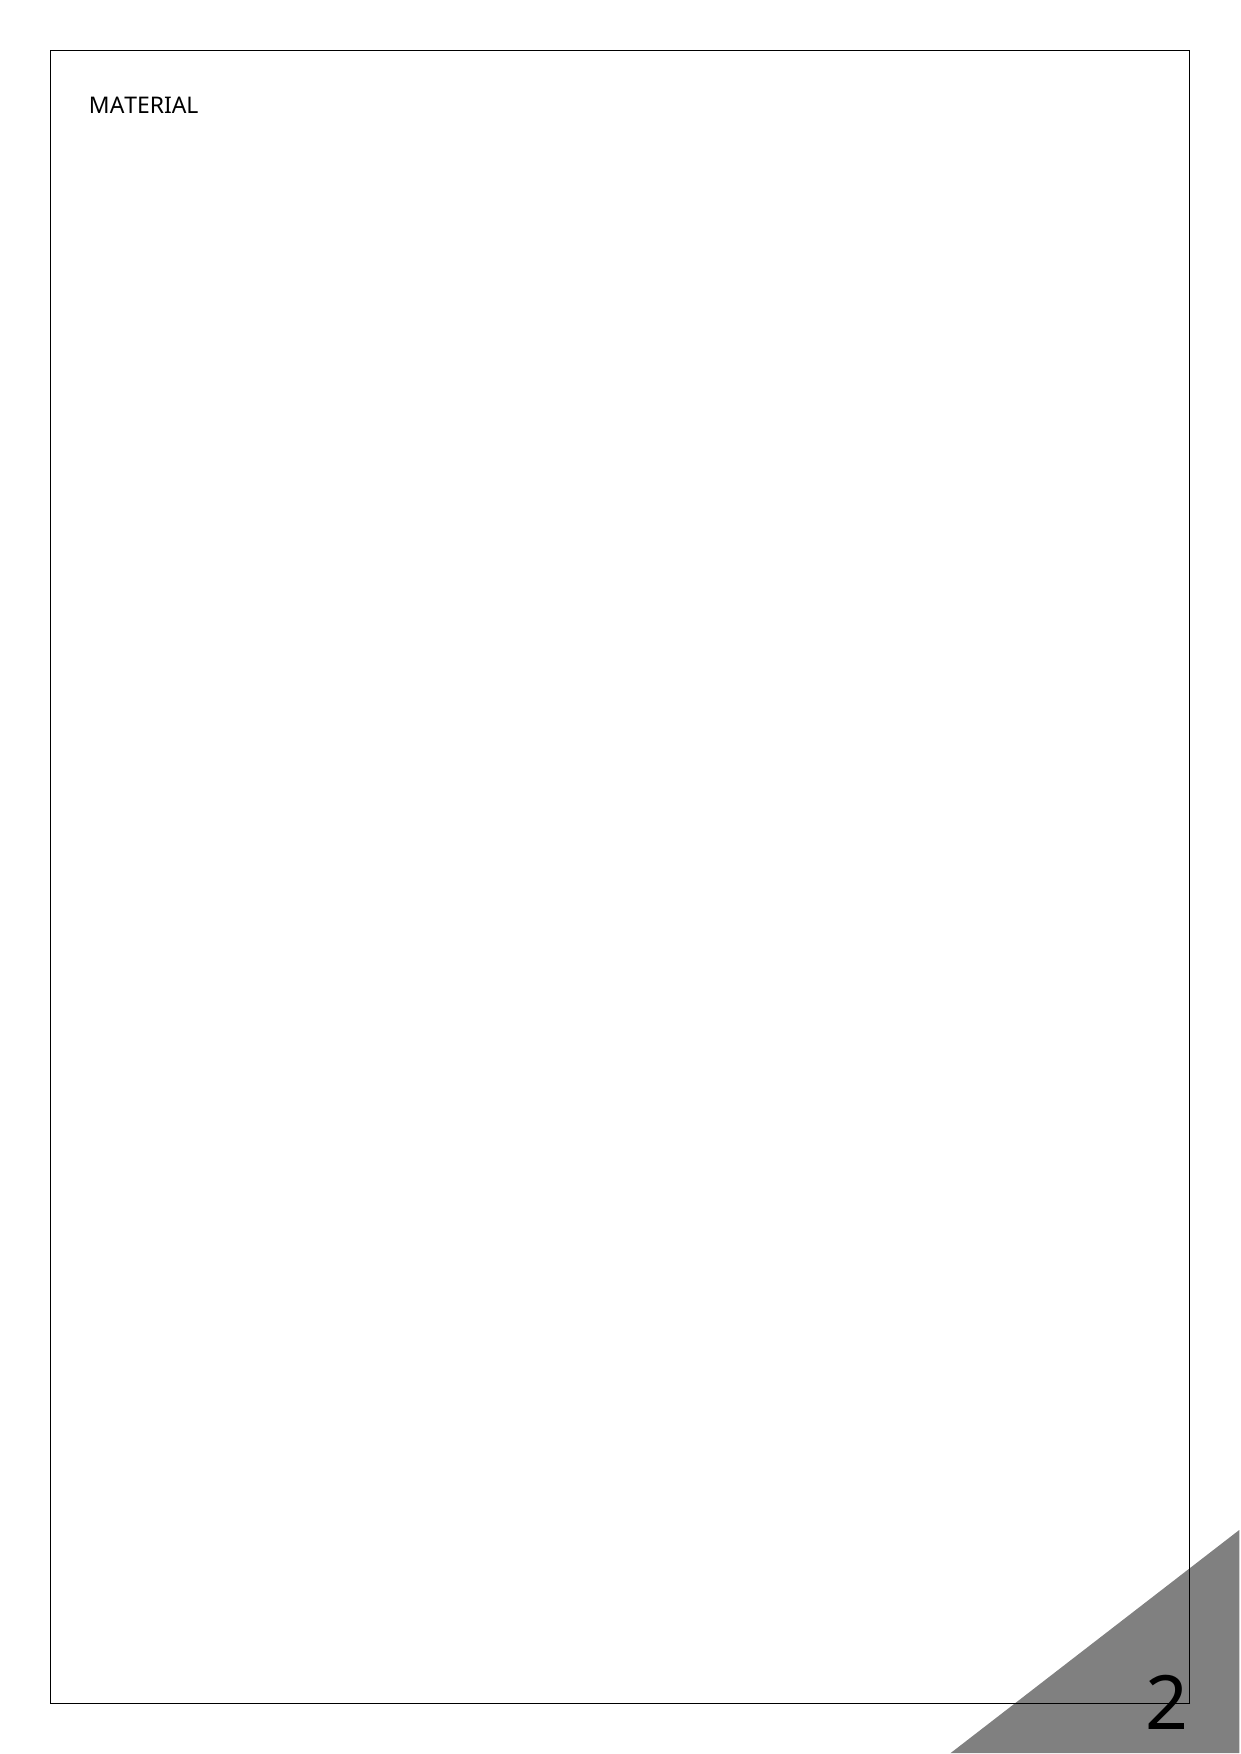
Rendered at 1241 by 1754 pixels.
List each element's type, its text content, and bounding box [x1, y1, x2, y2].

text MATERIAL [89, 89, 1152, 120]
